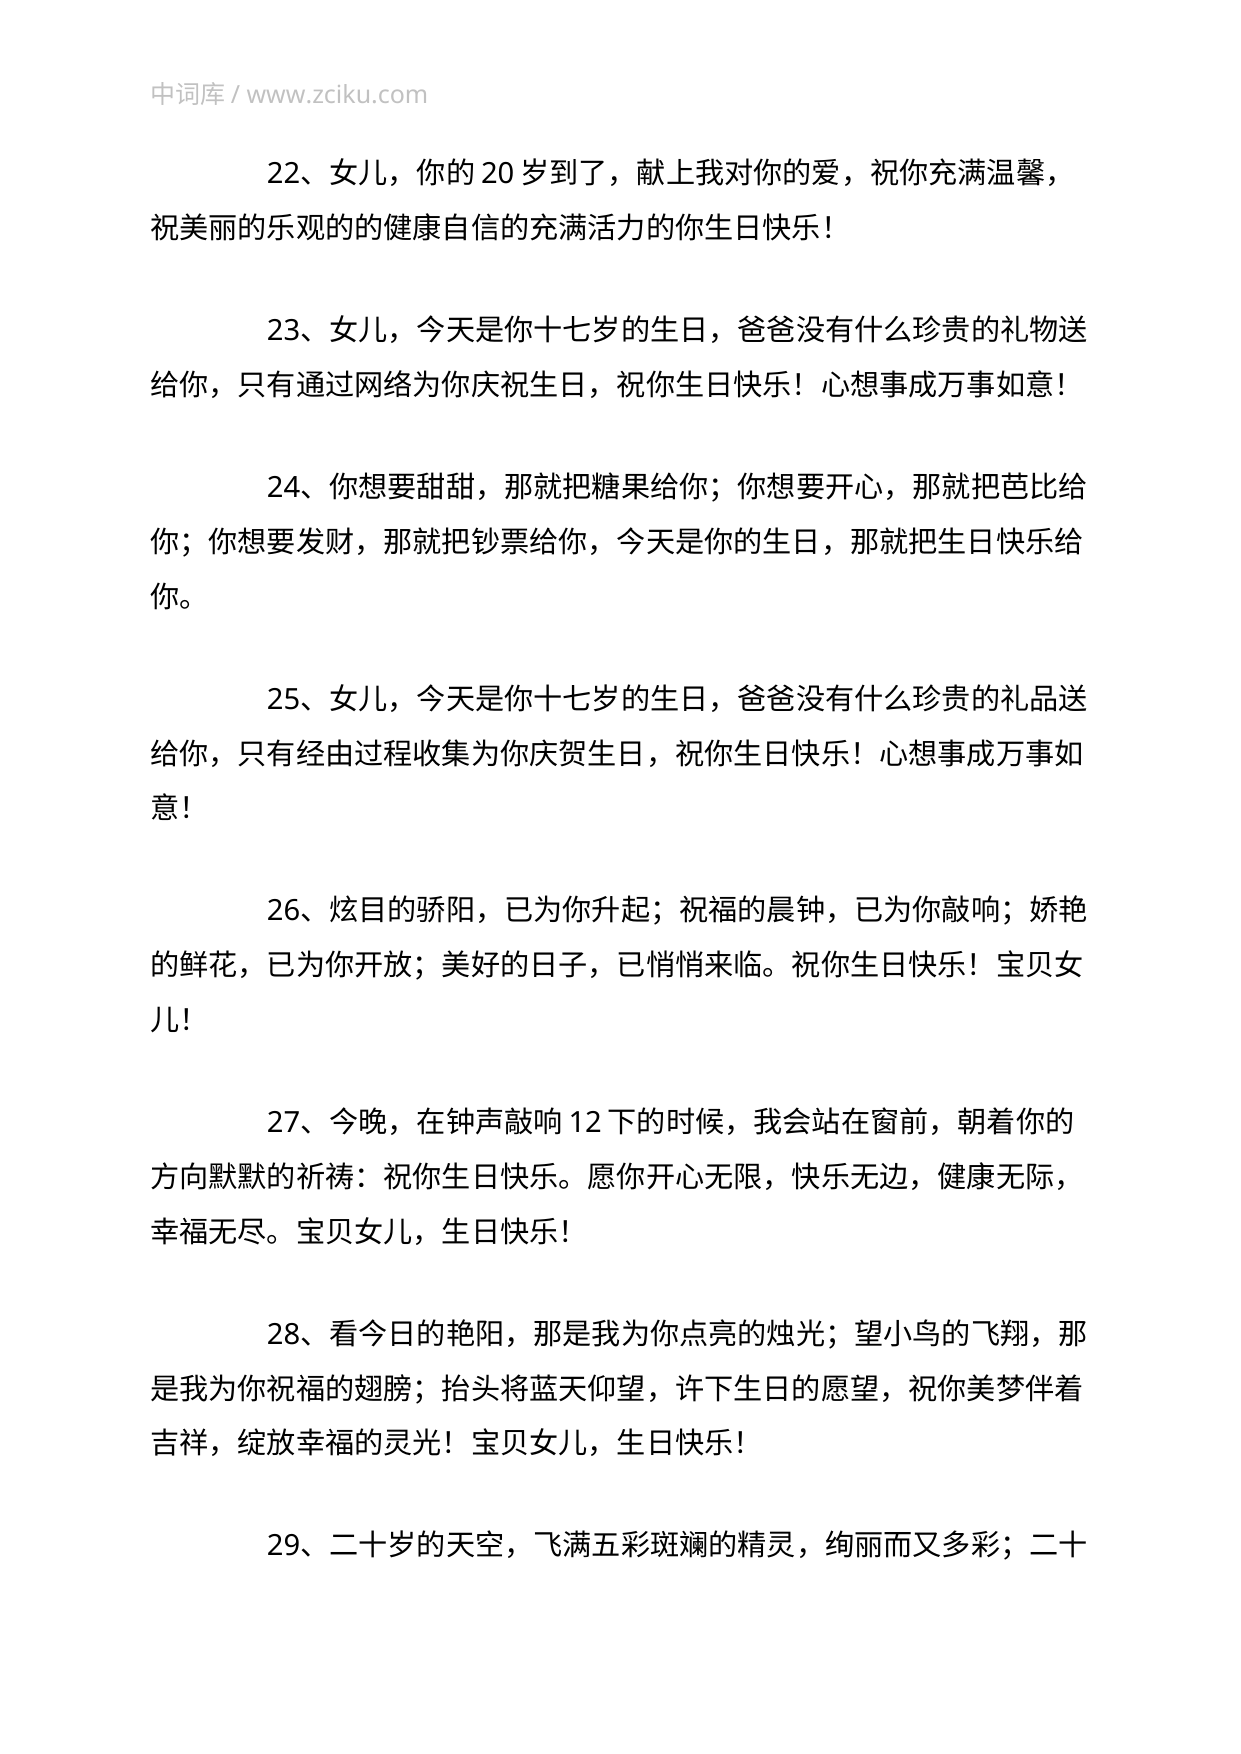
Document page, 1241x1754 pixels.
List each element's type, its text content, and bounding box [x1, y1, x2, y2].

text 23、女儿，今天是你十七岁的生日，爸爸没有什么珍贵的礼物送给你，只有通过网络为你庆祝生日，祝你生日快乐！心想事成万事如意！ [150, 307, 1090, 404]
text 25、女儿，今天是你十七岁的生日，爸爸没有什么珍贵的礼品送给你，只有经由过程收集为你庆贺生日，祝你生日快乐！心想事成万事如意！ [150, 675, 1090, 827]
text 22、女儿，你的20岁到了，献上我对你的爱，祝你充满温馨，祝美丽的乐观的的健康自信的充满活力的你生日快乐！ [150, 150, 1090, 247]
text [150, 1522, 1090, 1564]
text 27、今晚，在钟声敲响12下的时候，我会站在窗前，朝着你的方向默默的祈祷：祝你生日快乐。愿你开心无限，快乐无边，健康无际，幸福无尽。宝贝女儿，生日快乐！ [150, 1098, 1090, 1251]
text 26、炫目的骄阳，已为你升起；祝福的晨钟，已为你敲响；娇艳的鲜花，已为你开放；美好的日子，已悄悄来临。祝你生日快乐！宝贝女儿！ [150, 887, 1090, 1039]
text 24、你想要甜甜，那就把糖果给你；你想要开心，那就把芭比给你；你想要发财，那就把钞票给你，今天是你的生日，那就把生日快乐给你。 [150, 463, 1090, 616]
text 28、看今日的艳阳，那是我为你点亮的烛光；望小鸟的飞翔，那是我为你祝福的翅膀；抬头将蓝天仰望，许下生日的愿望，祝你美梦伴着吉祥，绽放幸福的灵光！宝贝女儿，生日快乐！ [150, 1310, 1090, 1462]
